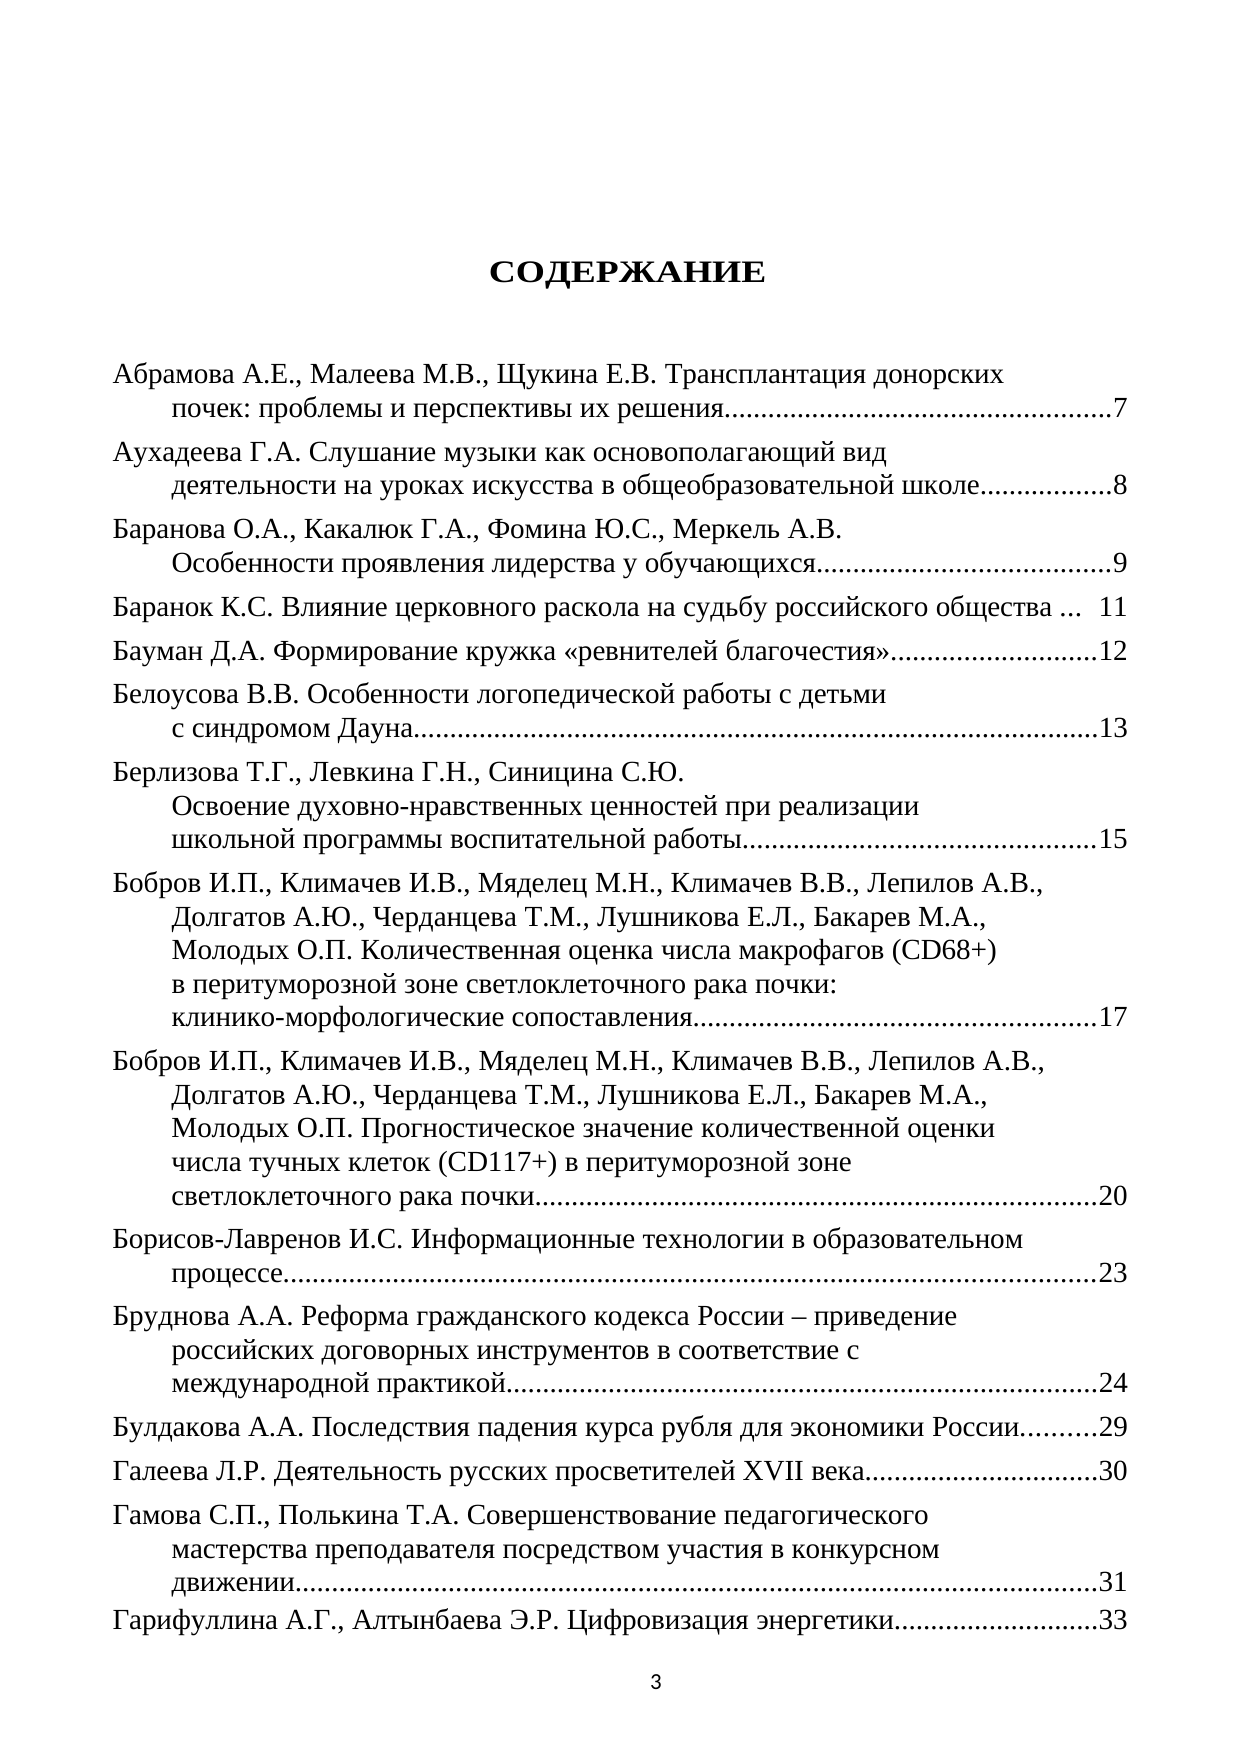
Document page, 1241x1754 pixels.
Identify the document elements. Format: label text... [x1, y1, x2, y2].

text Абрамова А.Е., Малеева М.В., Щукина Е.В. Трансплантация донорских [112, 356, 1140, 390]
subtitle СОДЕРЖАНИЕ [114, 253, 1140, 289]
